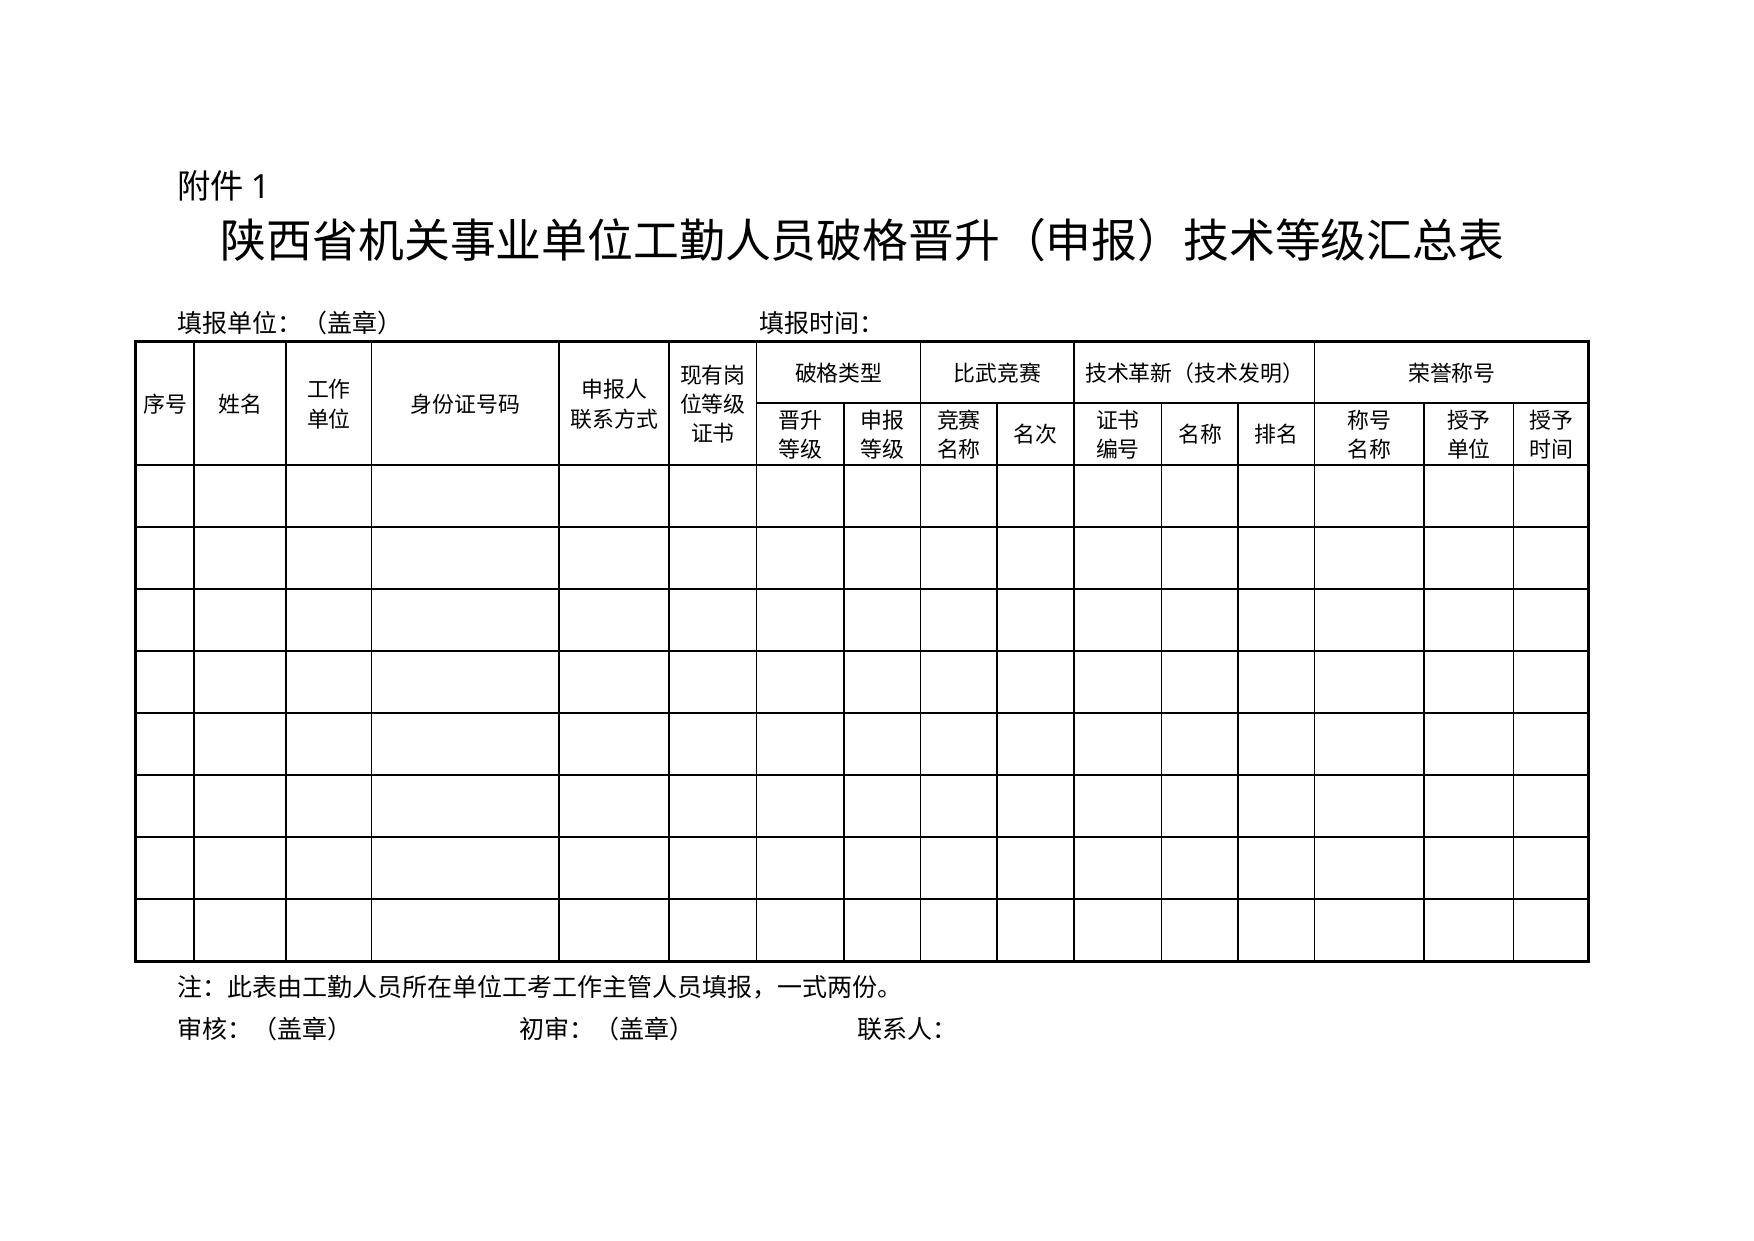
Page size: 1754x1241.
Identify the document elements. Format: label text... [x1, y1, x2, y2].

table_cell [670, 900, 756, 960]
table_cell [1162, 528, 1237, 588]
table_cell [845, 900, 920, 960]
table_cell [195, 590, 285, 650]
table_cell [1315, 590, 1423, 650]
table_cell [921, 900, 996, 960]
table_cell [1315, 652, 1423, 712]
table_cell [1425, 652, 1513, 712]
table_cell [1425, 838, 1513, 898]
table_cell [137, 466, 193, 526]
table_cell [137, 900, 193, 960]
table_cell [921, 838, 996, 898]
table_cell [195, 714, 285, 774]
table_cell [372, 590, 558, 650]
table_cell [137, 714, 193, 774]
table_cell [1425, 714, 1513, 774]
table_cell [1239, 900, 1314, 960]
table_header 申报人 联系方式 [560, 343, 668, 464]
table_cell [560, 900, 668, 960]
table_cell [287, 900, 371, 960]
table_header 现有岗 位等级 证书 [670, 343, 756, 464]
table_cell [372, 776, 558, 836]
table_cell [845, 838, 920, 898]
table_cell [1239, 714, 1314, 774]
table_cell [1425, 466, 1513, 526]
table_cell [1075, 590, 1161, 650]
table_cell 竞赛 名称 [921, 404, 996, 464]
text 陕西省机关事业单位工勤人员破格晋升（申报）技术等级汇总表 [177, 208, 1547, 270]
table_cell [372, 838, 558, 898]
table_cell [921, 776, 996, 836]
table_cell [137, 776, 193, 836]
table_cell [1514, 714, 1587, 774]
table_cell [1162, 776, 1237, 836]
table_cell [1514, 466, 1587, 526]
table_cell [921, 590, 996, 650]
table_cell 名次 [998, 404, 1073, 464]
table_cell [1239, 838, 1314, 898]
table_cell [287, 714, 371, 774]
table_cell [1425, 528, 1513, 588]
table_cell [137, 652, 193, 712]
table_cell [757, 590, 843, 650]
table_cell [1239, 466, 1314, 526]
table_cell [1315, 776, 1423, 836]
table_cell [757, 652, 843, 712]
table_cell [998, 776, 1073, 836]
table_cell [1075, 528, 1161, 588]
table_cell [195, 652, 285, 712]
table_cell [1162, 652, 1237, 712]
table_cell [1514, 900, 1587, 960]
table_cell [287, 466, 371, 526]
table_cell [1239, 776, 1314, 836]
table_cell [1425, 900, 1513, 960]
table_cell [845, 466, 920, 526]
table_cell [998, 590, 1073, 650]
table_cell [845, 714, 920, 774]
table_cell [670, 714, 756, 774]
table_cell [1425, 590, 1513, 650]
table_cell [1315, 900, 1423, 960]
table_header 比武竞赛 [921, 343, 1073, 402]
table_cell [670, 776, 756, 836]
table_cell [287, 838, 371, 898]
table_header 荣誉称号 [1315, 343, 1587, 402]
table_cell [757, 528, 843, 588]
table_cell [1315, 528, 1423, 588]
table_cell [998, 652, 1073, 712]
table_cell [1075, 466, 1161, 526]
table_cell [845, 652, 920, 712]
table_cell [1315, 714, 1423, 774]
table_header 姓名 [195, 343, 285, 464]
table_cell [560, 714, 668, 774]
table_cell [670, 466, 756, 526]
table_cell [1162, 590, 1237, 650]
table_cell [1514, 838, 1587, 898]
table_cell [757, 776, 843, 836]
table_cell 称号 名称 [1315, 404, 1423, 464]
table_cell [845, 776, 920, 836]
table_cell [560, 590, 668, 650]
table_cell [372, 528, 558, 588]
table_cell [670, 838, 756, 898]
table_cell [845, 528, 920, 588]
table_cell [372, 714, 558, 774]
table_cell [757, 838, 843, 898]
table_cell [287, 528, 371, 588]
table_cell [195, 776, 285, 836]
table_cell [195, 900, 285, 960]
table_cell [1315, 838, 1423, 898]
table_cell [137, 590, 193, 650]
table_cell [137, 838, 193, 898]
table_cell [670, 652, 756, 712]
table_cell [998, 838, 1073, 898]
table_cell [372, 652, 558, 712]
table_cell [998, 528, 1073, 588]
table_header 身份证号码 [372, 343, 558, 464]
table_cell 排名 [1239, 404, 1314, 464]
table_cell 授予 单位 [1425, 404, 1513, 464]
table_cell [1075, 838, 1161, 898]
table_cell [1514, 528, 1587, 588]
table_cell [1162, 714, 1237, 774]
table_cell [757, 900, 843, 960]
table_cell [1075, 714, 1161, 774]
table_cell [921, 652, 996, 712]
table_cell 晋升 等级 [757, 404, 843, 464]
table_cell [287, 776, 371, 836]
text 注：此表由工勤人员所在单位工考工作主管人员填报，一式两份。 [177, 963, 1547, 1005]
table_cell [998, 714, 1073, 774]
table_cell 证书 编号 [1075, 404, 1161, 464]
table_header 序号 [137, 343, 193, 464]
table_cell [195, 838, 285, 898]
table_cell [1162, 466, 1237, 526]
text 审核：（盖章） 初审：（盖章） 联系人： [177, 1005, 1547, 1046]
table_cell [137, 528, 193, 588]
table_cell [560, 652, 668, 712]
table_cell [1425, 776, 1513, 836]
table_header 破格类型 [757, 343, 920, 402]
table_cell [287, 652, 371, 712]
table_cell [372, 466, 558, 526]
table_cell [921, 528, 996, 588]
table_cell [670, 590, 756, 650]
table_cell [1162, 838, 1237, 898]
table_cell [845, 590, 920, 650]
table_cell [372, 900, 558, 960]
table_cell 申报 等级 [845, 404, 920, 464]
table_cell [757, 714, 843, 774]
text 附件1 [177, 159, 1547, 208]
table_cell [1514, 652, 1587, 712]
table_cell [1075, 652, 1161, 712]
table_cell 名称 [1162, 404, 1237, 464]
table_cell [195, 466, 285, 526]
table_cell [1239, 652, 1314, 712]
table_cell [1239, 528, 1314, 588]
table_cell [560, 838, 668, 898]
table_cell [998, 466, 1073, 526]
text 填报单位：（盖章） 填报时间： [177, 304, 1547, 340]
table_cell 授予 时间 [1514, 404, 1587, 464]
table_cell [560, 528, 668, 588]
table_cell [287, 590, 371, 650]
table_cell [1075, 900, 1161, 960]
table_cell [998, 900, 1073, 960]
table_cell [1075, 776, 1161, 836]
table_cell [670, 528, 756, 588]
table_cell [921, 466, 996, 526]
table_cell [921, 714, 996, 774]
table_header 技术革新（技术发明） [1075, 343, 1314, 402]
table_cell [560, 466, 668, 526]
table_cell [1514, 590, 1587, 650]
table_cell [1514, 776, 1587, 836]
table_cell [1162, 900, 1237, 960]
table_cell [757, 466, 843, 526]
table_cell [560, 776, 668, 836]
table_header 工作 单位 [287, 343, 371, 464]
table_cell [1239, 590, 1314, 650]
table_cell [1315, 466, 1423, 526]
table_cell [195, 528, 285, 588]
